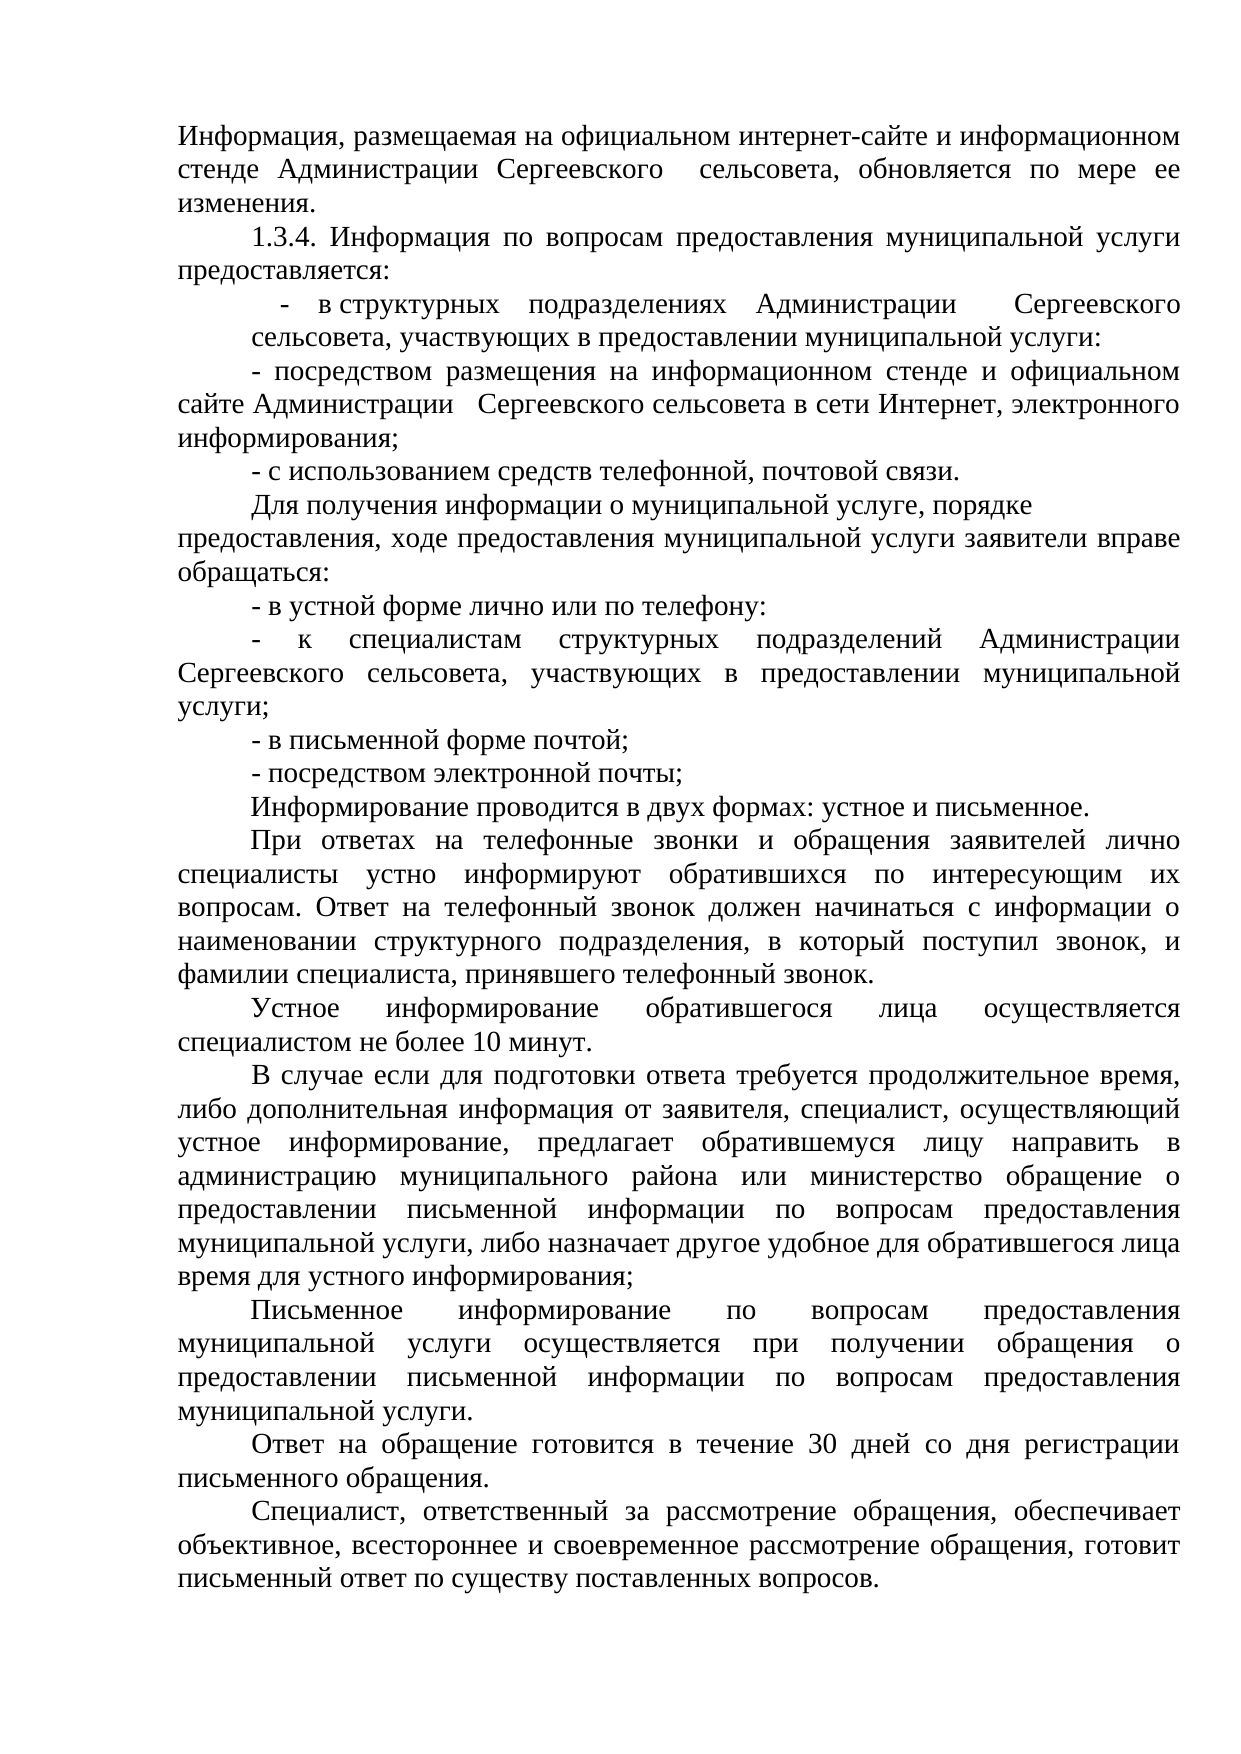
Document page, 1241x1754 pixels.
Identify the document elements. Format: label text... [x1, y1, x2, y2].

text Информация, размещаемая на официальном интернет-сайте и информационном стенде Администрации Сергеевского сельсовета, обновляется по мере ее изменения. [177, 118, 1181, 219]
text - посредством размещения на информационном стенде и официальном сайте Администрации Сергеевского сельсовета в сети Интернет, электронного информирования; [177, 353, 1181, 453]
text предоставления, ходе предоставления муниципальной услуги заявители вправе обращаться: [177, 521, 1181, 588]
text - к специалистам структурных подразделений Администрации Сергеевского сельсовета, участвующих в предоставлении муниципальной услуги; [177, 621, 1181, 722]
text Информирование проводится в двух формах: устное и письменное. [177, 789, 1181, 822]
text - посредством электронной почты; [177, 755, 1181, 789]
text - в письменной форме почтой; [177, 722, 1181, 755]
text Для получения информации о муниципальной услуге, порядке [251, 487, 1181, 521]
text 1.3.4. Информация по вопросам предоставления муниципальной услуги предоставляется: [177, 219, 1181, 286]
text - в структурных подразделениях Администрации Сергеевского сельсовета, участвующих в предоставлении муниципальной услуги: [251, 286, 1181, 353]
text - с использованием средств телефонной, почтовой связи. [177, 453, 1181, 487]
text Ответ на обращение готовится в течение 30 дней со дня регистрации письменного обращения. [177, 1426, 1181, 1493]
text - в устной форме лично или по телефону: [177, 588, 1181, 621]
text Письменное информирование по вопросам предоставления муниципальной услуги осуществляется при получении обращения о предоставлении письменной информации по вопросам предоставления муниципальной услуги. [177, 1292, 1181, 1426]
text Специалист, ответственный за рассмотрение обращения, обеспечивает объективное, всестороннее и своевременное рассмотрение обращения, готовит письменный ответ по существу поставленных вопросов. [177, 1493, 1181, 1594]
text Устное информирование обратившегося лица осуществляется специалистом не более 10 минут. [177, 990, 1181, 1057]
text При ответах на телефонные звонки и обращения заявителей лично специалисты устно информируют обратившихся по интересующим их вопросам. Ответ на телефонный звонок должен начинаться с информации о наименовании структурного подразделения, в который поступил звонок, и фамилии специалиста, принявшего телефонный звонок. [177, 822, 1181, 990]
text В случае если для подготовки ответа требуется продолжительное время, либо дополнительная информация от заявителя, специалист, осуществляющий устное информирование, предлагает обратившемуся лицу направить в администрацию муниципального района или министерство обращение о предоставлении письменной информации по вопросам предоставления муниципальной услуги, либо назначает другое удобное для обратившегося лица время для устного информирования; [177, 1057, 1181, 1292]
